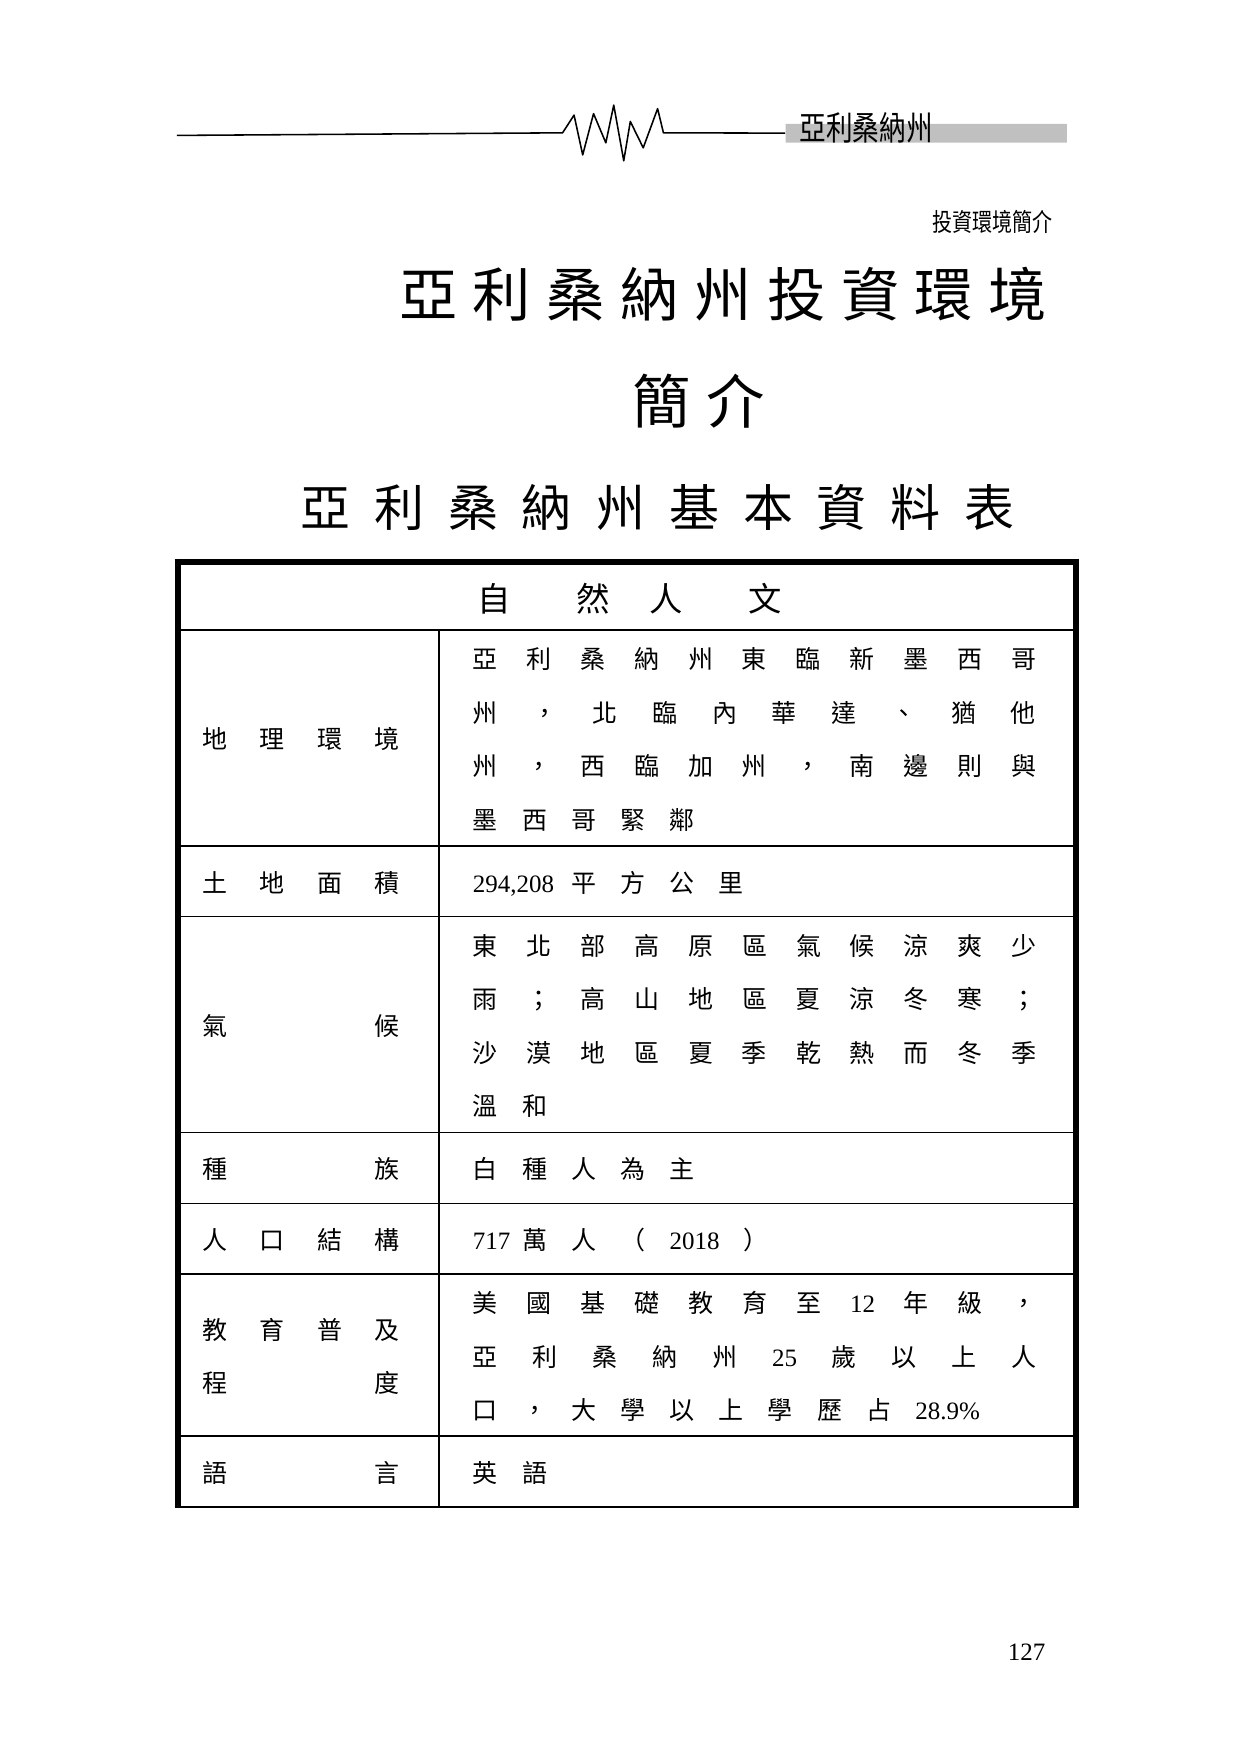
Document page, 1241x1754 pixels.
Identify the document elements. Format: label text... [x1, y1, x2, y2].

table_cell 教育普及程度 [181, 1275, 438, 1435]
table_cell 亞利桑納州東臨新墨西哥州，北臨內華達、猶他州，西臨加州，南邊則與墨西哥緊鄰 [440, 631, 1073, 845]
table_cell 白種人為主 [440, 1133, 1073, 1202]
table_header 自 然 人 文 [181, 565, 1073, 629]
text 亞利桑納州基本資料表 [219, 451, 1063, 558]
table_cell 土地面積 [181, 847, 438, 916]
table_cell 717萬人（2018） [440, 1204, 1073, 1273]
table_cell 美國基礎教育至12年級，亞利桑納州25歲以上人口，大學以上學歷占28.9% [440, 1275, 1073, 1435]
table_cell 地理環境 [181, 631, 438, 845]
table_cell 種族 [181, 1133, 438, 1202]
text 亞利桑納州投資環境簡介 [325, 237, 1063, 451]
table_cell 東北部高原區氣候涼爽少雨；高山地區夏涼冬寒；沙漠地區夏季乾熱而冬季溫和 [440, 917, 1073, 1132]
table_cell 英語 [440, 1437, 1073, 1506]
table_cell 人口結構 [181, 1204, 438, 1273]
table_cell 語言 [181, 1437, 438, 1506]
table_cell 氣候 [181, 917, 438, 1132]
table_cell 294,208平方公里 [440, 847, 1073, 916]
